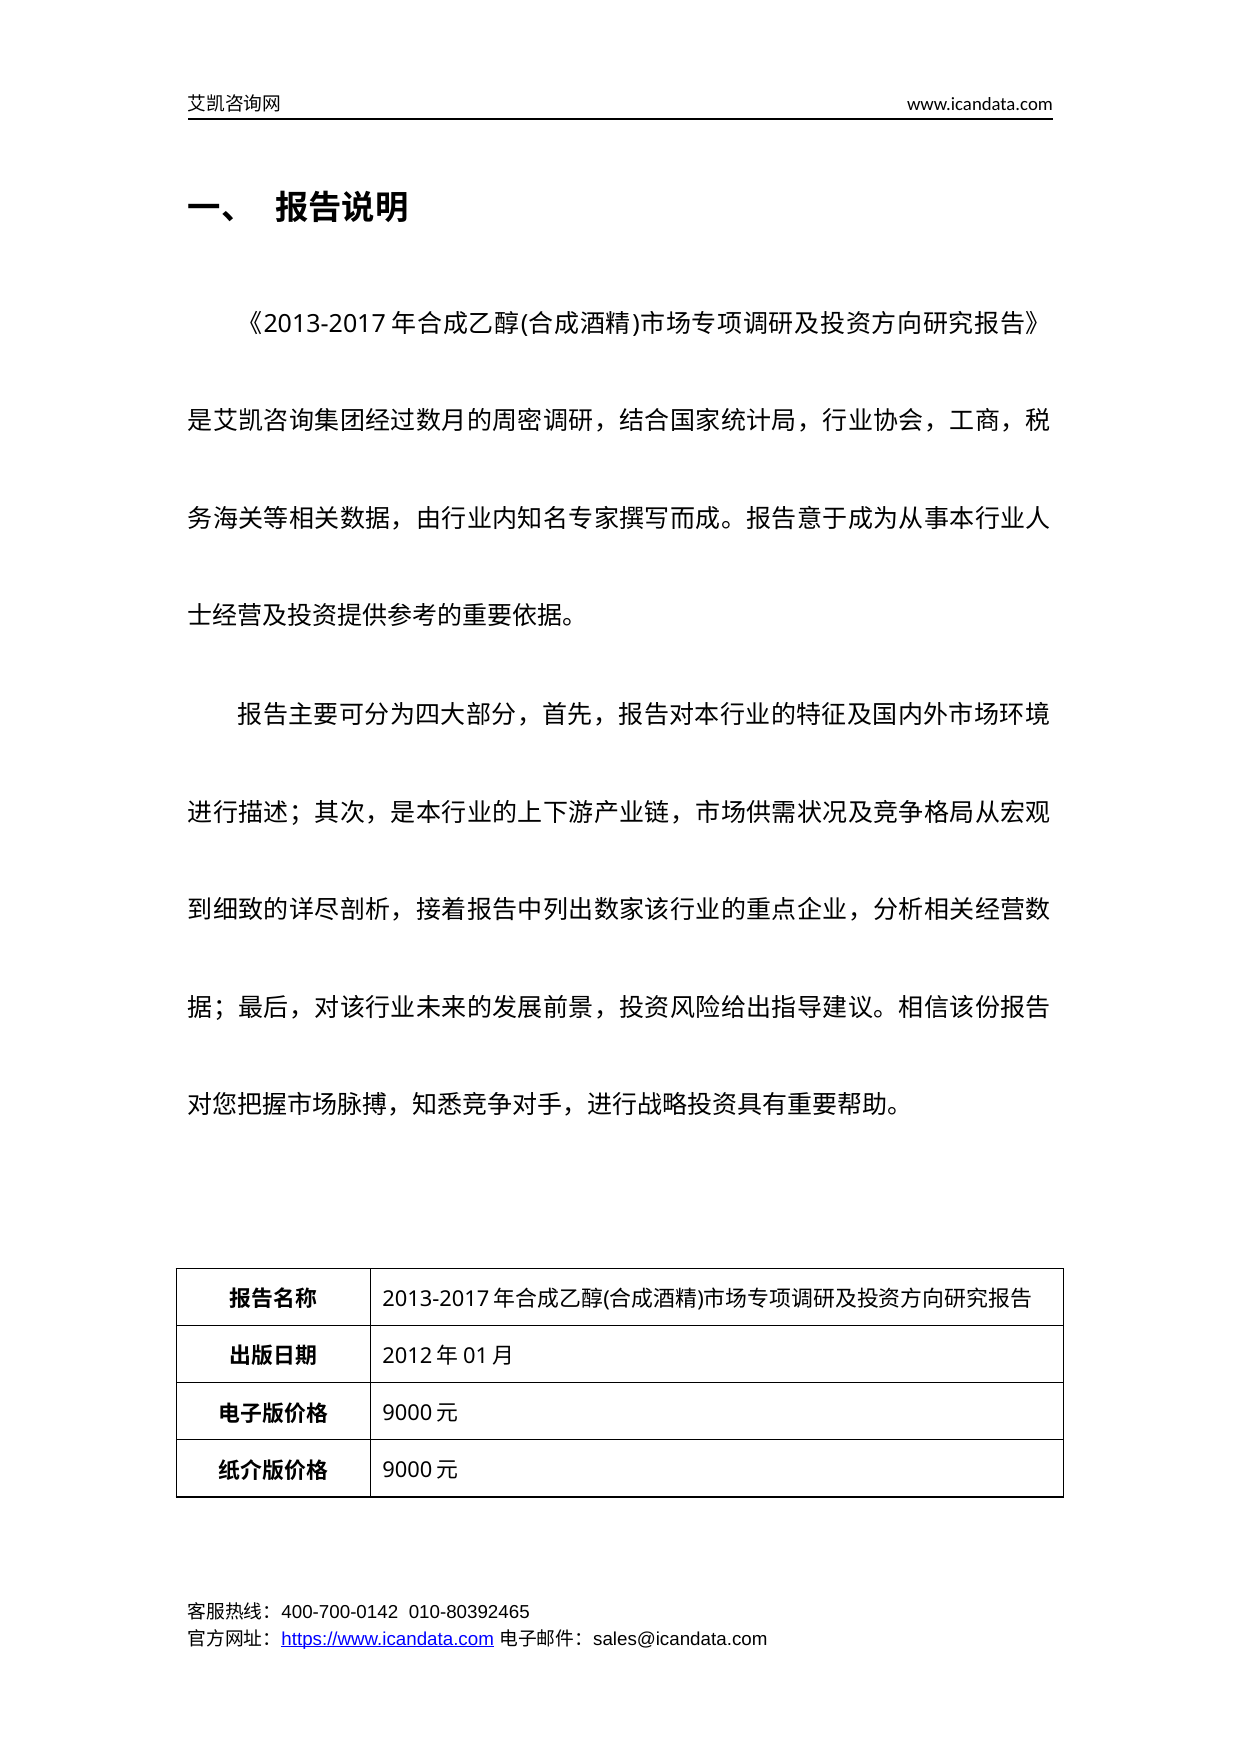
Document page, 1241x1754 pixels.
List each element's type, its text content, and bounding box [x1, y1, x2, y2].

text 《2013-2017年合成乙醇(合成酒精)市场专项调研及投资方向研究报告》是艾凯咨询集团经过数月的周密调研，结合国家统计局，行业协会，工商，税务海关等相关数据，由行业内知名专家撰写而成。报告意于成为从事本行业人士经营及投资提供参考的重要依据。 [187, 289, 1053, 646]
table_cell 9000元 [371, 1383, 1063, 1439]
table_cell 2012年01月 [371, 1326, 1063, 1382]
subtitle 报告说明 [187, 172, 1053, 237]
text 报告主要可分为四大部分，首先，报告对本行业的特征及国内外市场环境进行描述；其次，是本行业的上下游产业链，市场供需状况及竞争格局从宏观到细致的详尽剖析，接着报告中列出数家该行业的重点企业，分析相关经营数据；最后，对该行业未来的发展前景，投资风险给出指导建议。相信该份报告对您把握市场脉搏，知悉竞争对手，进行战略投资具有重要帮助。 [187, 681, 1053, 1136]
table_cell 电子版价格 [177, 1383, 370, 1439]
table_cell 出版日期 [177, 1326, 370, 1382]
table_cell 纸介版价格 [177, 1440, 370, 1496]
table_header 报告名称 [177, 1269, 370, 1325]
table_header 2013-2017年合成乙醇(合成酒精)市场专项调研及投资方向研究报告 [371, 1269, 1063, 1325]
table_cell 9000元 [371, 1440, 1063, 1496]
